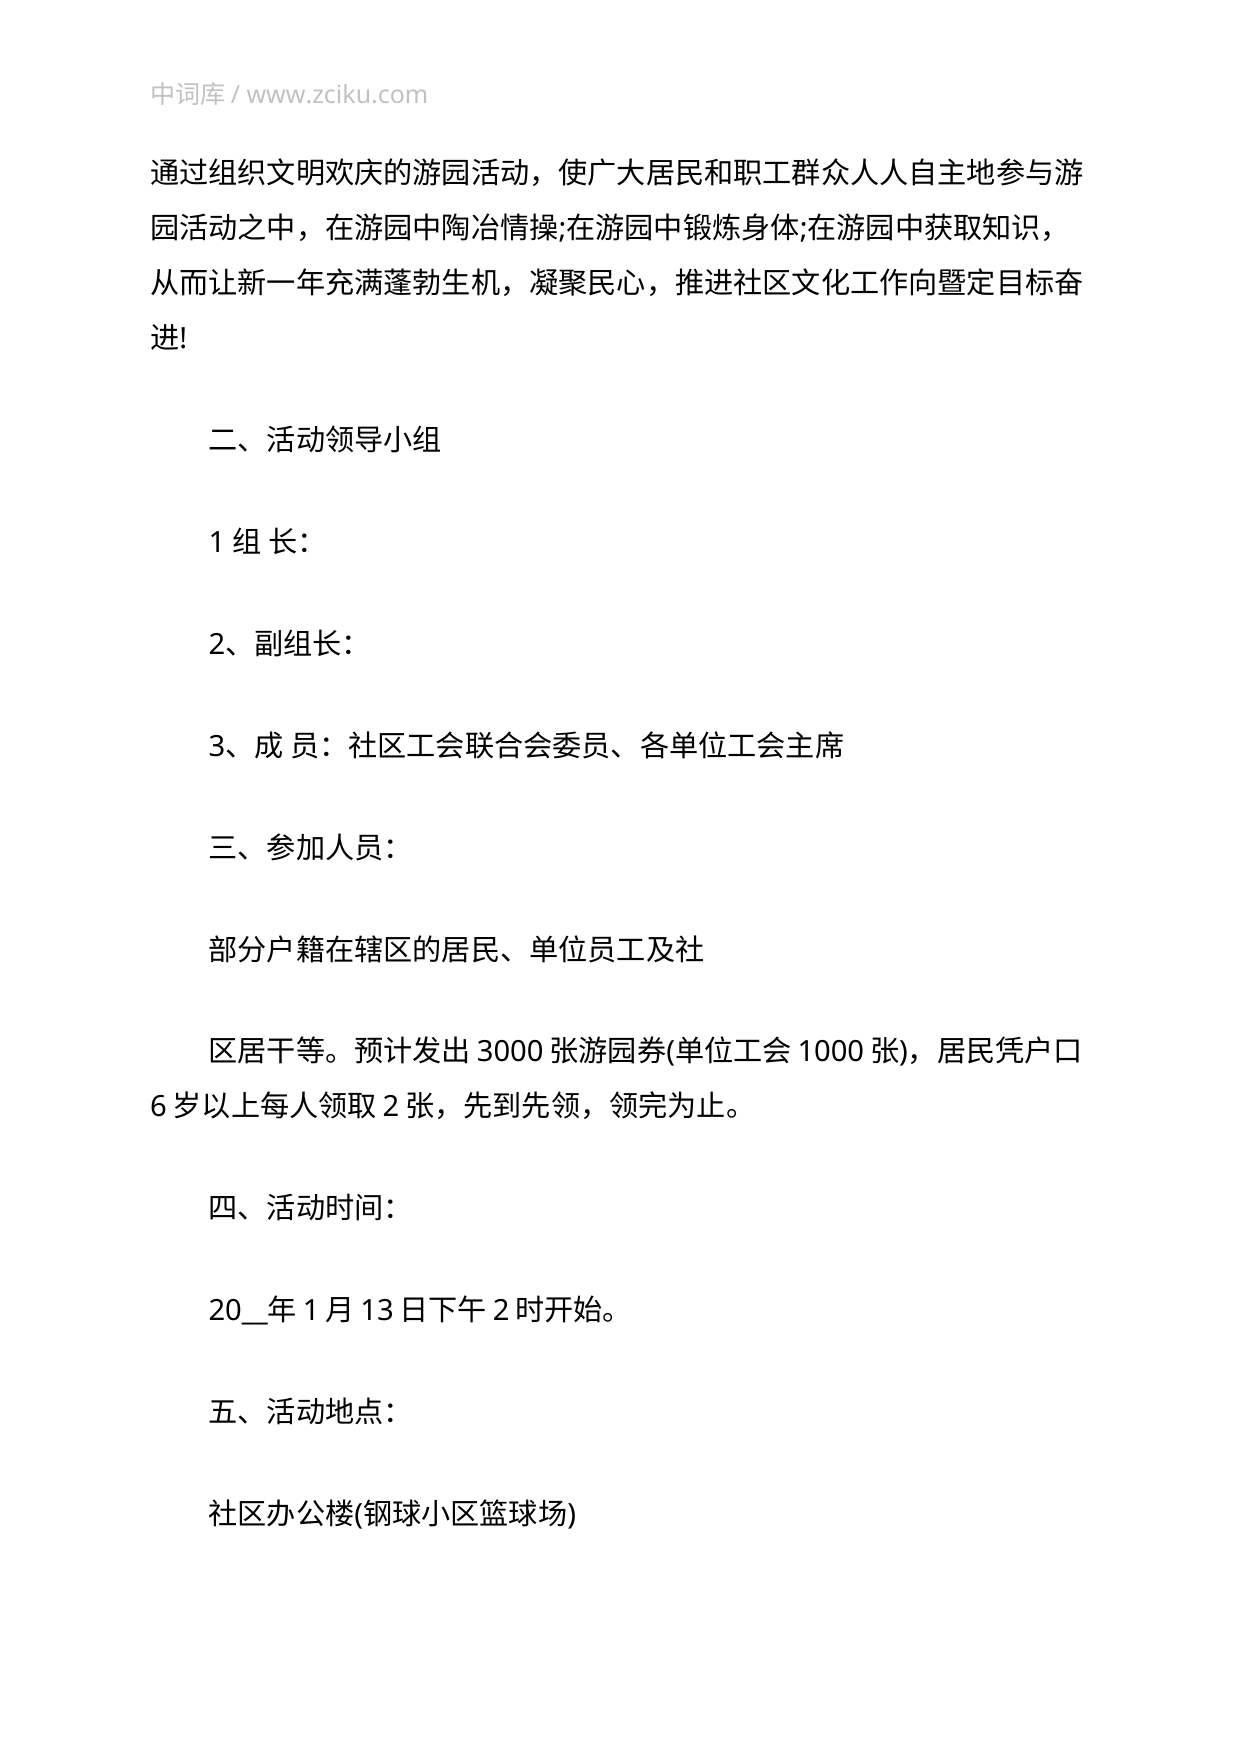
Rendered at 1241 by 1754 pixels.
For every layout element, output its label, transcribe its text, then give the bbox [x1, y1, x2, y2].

text 区居干等。预计发出3000张游园券(单位工会1000张)，居民凭户口6岁以上每人领取2张，先到先领，领完为止。 [150, 1028, 1090, 1125]
text 部分户籍在辖区的居民、单位员工及社 [150, 926, 1090, 968]
text 二、活动领导小组 [150, 417, 1090, 459]
text 20__年1月13日下午2时开始。 [150, 1287, 1090, 1329]
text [150, 150, 1090, 357]
text 1 组 长： [150, 518, 1090, 561]
text 社区办公楼(钢球小区篮球场) [150, 1491, 1090, 1533]
text 五、活动地点： [150, 1389, 1090, 1431]
text 三、参加人员： [150, 824, 1090, 867]
text 四、活动时间： [150, 1185, 1090, 1227]
text 3、成 员：社区工会联合会委员、各单位工会主席 [150, 722, 1090, 765]
text 2、副组长： [150, 621, 1090, 663]
